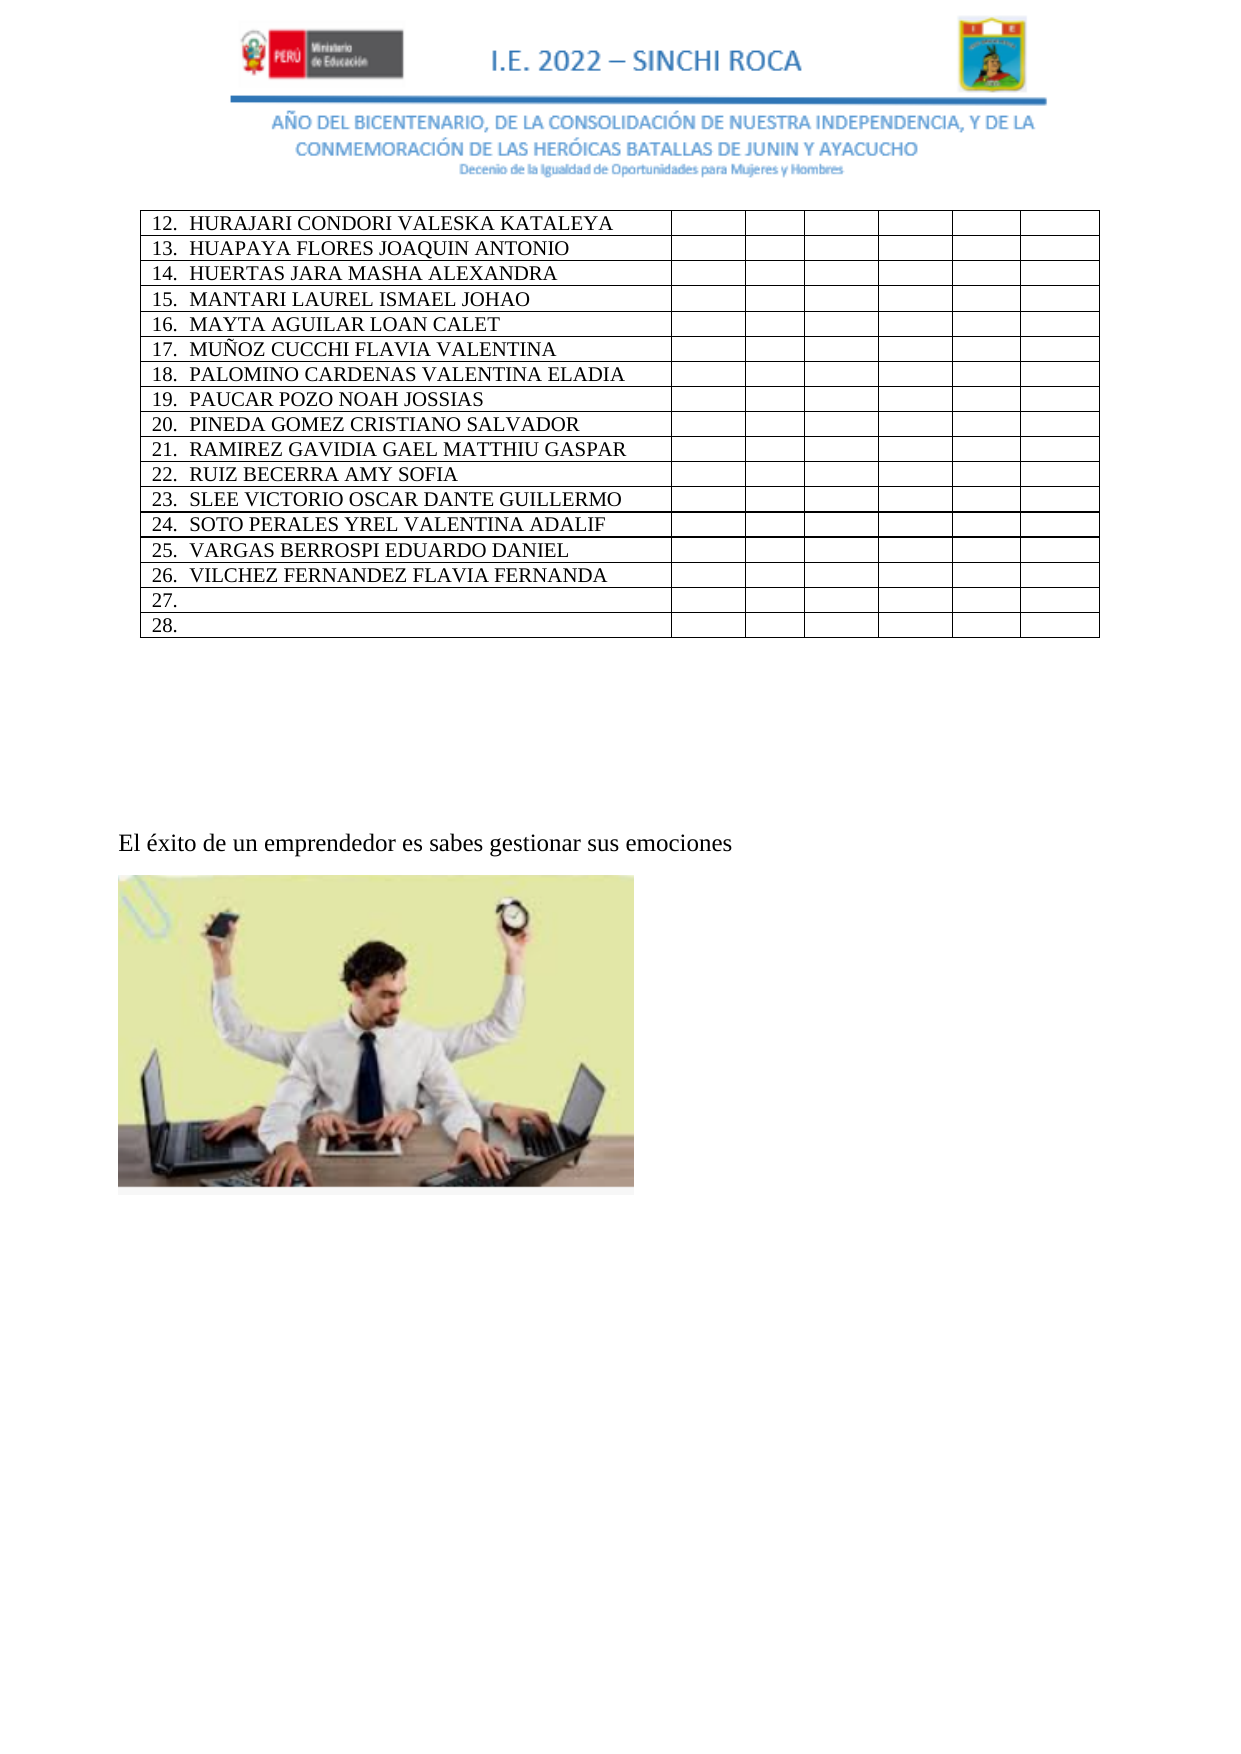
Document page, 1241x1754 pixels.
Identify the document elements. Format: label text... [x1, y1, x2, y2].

table_cell [672, 286, 745, 311]
table_cell [672, 312, 745, 336]
table_cell [879, 487, 952, 511]
table_cell [746, 588, 804, 612]
table_cell [1021, 563, 1099, 587]
table_cell SLEE VICTORIO OSCAR DANTE GUILLERMO [141, 487, 671, 511]
table_cell [805, 261, 878, 285]
table_cell [805, 513, 878, 536]
table_cell PINEDA GOMEZ CRISTIANO SALVADOR [141, 412, 671, 436]
table_cell [805, 538, 878, 562]
table_cell HURAJARI CONDORI VALESKA KATALEYA [141, 211, 671, 235]
table_cell [672, 462, 745, 486]
table_cell [1021, 362, 1099, 386]
table_cell [953, 312, 1020, 336]
table_cell [746, 462, 804, 486]
table_cell [746, 362, 804, 386]
table_cell [953, 513, 1020, 536]
table_cell [672, 487, 745, 511]
table_cell [805, 312, 878, 336]
table_cell [746, 538, 804, 562]
table_cell MAYTA AGUILAR LOAN CALET [141, 312, 671, 336]
table_cell [879, 462, 952, 486]
table_cell [1021, 538, 1099, 562]
table_cell [953, 412, 1020, 436]
table_cell [805, 437, 878, 461]
table_cell [879, 211, 952, 235]
table_cell [672, 211, 745, 235]
table_cell [672, 437, 745, 461]
table_cell [1021, 513, 1099, 536]
table_cell [672, 563, 745, 587]
table_cell [746, 412, 804, 436]
table_cell [141, 613, 671, 637]
table_cell [1021, 261, 1099, 285]
table_cell [672, 412, 745, 436]
table_cell [879, 538, 952, 562]
table_cell [672, 261, 745, 285]
table_cell [953, 462, 1020, 486]
table_cell [672, 613, 745, 637]
table_cell [879, 362, 952, 386]
table_cell [746, 437, 804, 461]
table_cell [953, 387, 1020, 411]
table_cell [953, 538, 1020, 562]
table_cell [746, 513, 804, 536]
table_cell [953, 437, 1020, 461]
table_cell [1021, 487, 1099, 511]
table_cell SOTO PERALES YREL VALENTINA ADALIF [141, 513, 671, 536]
table_cell [1021, 437, 1099, 461]
table_cell [879, 286, 952, 311]
table_cell [879, 387, 952, 411]
table_cell [953, 563, 1020, 587]
table_cell [805, 211, 878, 235]
table_cell [805, 563, 878, 587]
table_cell [879, 613, 952, 637]
table_cell [672, 236, 745, 260]
table_cell [141, 588, 671, 612]
table_cell [879, 337, 952, 361]
table_cell [1021, 462, 1099, 486]
table_cell [746, 211, 804, 235]
text El éxito de un emprendedor es sabes gestionar sus emociones [118, 828, 1122, 857]
table_cell [805, 613, 878, 637]
table_cell [879, 412, 952, 436]
table_cell [1021, 613, 1099, 637]
table_cell [672, 538, 745, 562]
table_cell [672, 337, 745, 361]
table_cell MANTARI LAUREL ISMAEL JOHAO [141, 286, 671, 311]
table_cell [1021, 337, 1099, 361]
table_cell VILCHEZ FERNANDEZ FLAVIA FERNANDA [141, 563, 671, 587]
table_cell [879, 261, 952, 285]
table_cell [1021, 312, 1099, 336]
table_cell [805, 588, 878, 612]
table_cell [953, 236, 1020, 260]
picture [226, 7, 1057, 186]
table_cell [746, 613, 804, 637]
table_cell [879, 236, 952, 260]
table_cell [953, 261, 1020, 285]
table_cell MUÑOZ CUCCHI FLAVIA VALENTINA [141, 337, 671, 361]
table_cell [1021, 211, 1099, 235]
table_cell PAUCAR POZO NOAH JOSSIAS [141, 387, 671, 411]
table_cell [953, 588, 1020, 612]
table_cell [746, 286, 804, 311]
table_cell [953, 487, 1020, 511]
table_cell [953, 362, 1020, 386]
table_cell [1021, 286, 1099, 311]
table_cell PALOMINO CARDENAS VALENTINA ELADIA [141, 362, 671, 386]
table_cell [672, 588, 745, 612]
table_cell [879, 437, 952, 461]
table_cell [672, 387, 745, 411]
table_cell [746, 563, 804, 587]
picture [118, 875, 634, 1195]
table_cell [746, 261, 804, 285]
table_cell [805, 362, 878, 386]
table_cell [879, 588, 952, 612]
table_cell [879, 312, 952, 336]
table_cell [805, 487, 878, 511]
table_cell [746, 487, 804, 511]
table_cell [953, 286, 1020, 311]
table_cell [953, 211, 1020, 235]
table_cell HUAPAYA FLORES JOAQUIN ANTONIO [141, 236, 671, 260]
table_cell [805, 412, 878, 436]
table_cell [805, 337, 878, 361]
table_cell RUIZ BECERRA AMY SOFIA [141, 462, 671, 486]
table_cell HUERTAS JARA MASHA ALEXANDRA [141, 261, 671, 285]
table_cell [746, 236, 804, 260]
table_cell [746, 387, 804, 411]
table_cell RAMIREZ GAVIDIA GAEL MATTHIU GASPAR [141, 437, 671, 461]
table_cell [805, 387, 878, 411]
table_cell [672, 362, 745, 386]
table_cell [1021, 236, 1099, 260]
table_cell [1021, 412, 1099, 436]
table_cell [746, 337, 804, 361]
table_cell [953, 613, 1020, 637]
table_cell [746, 312, 804, 336]
table_cell [805, 236, 878, 260]
table_cell [879, 563, 952, 587]
table_cell [805, 286, 878, 311]
table_cell [1021, 588, 1099, 612]
table_cell [1021, 387, 1099, 411]
table_cell [672, 513, 745, 536]
table_cell VARGAS BERROSPI EDUARDO DANIEL [141, 538, 671, 562]
table_cell [805, 462, 878, 486]
table_cell [953, 337, 1020, 361]
table_cell [879, 513, 952, 536]
